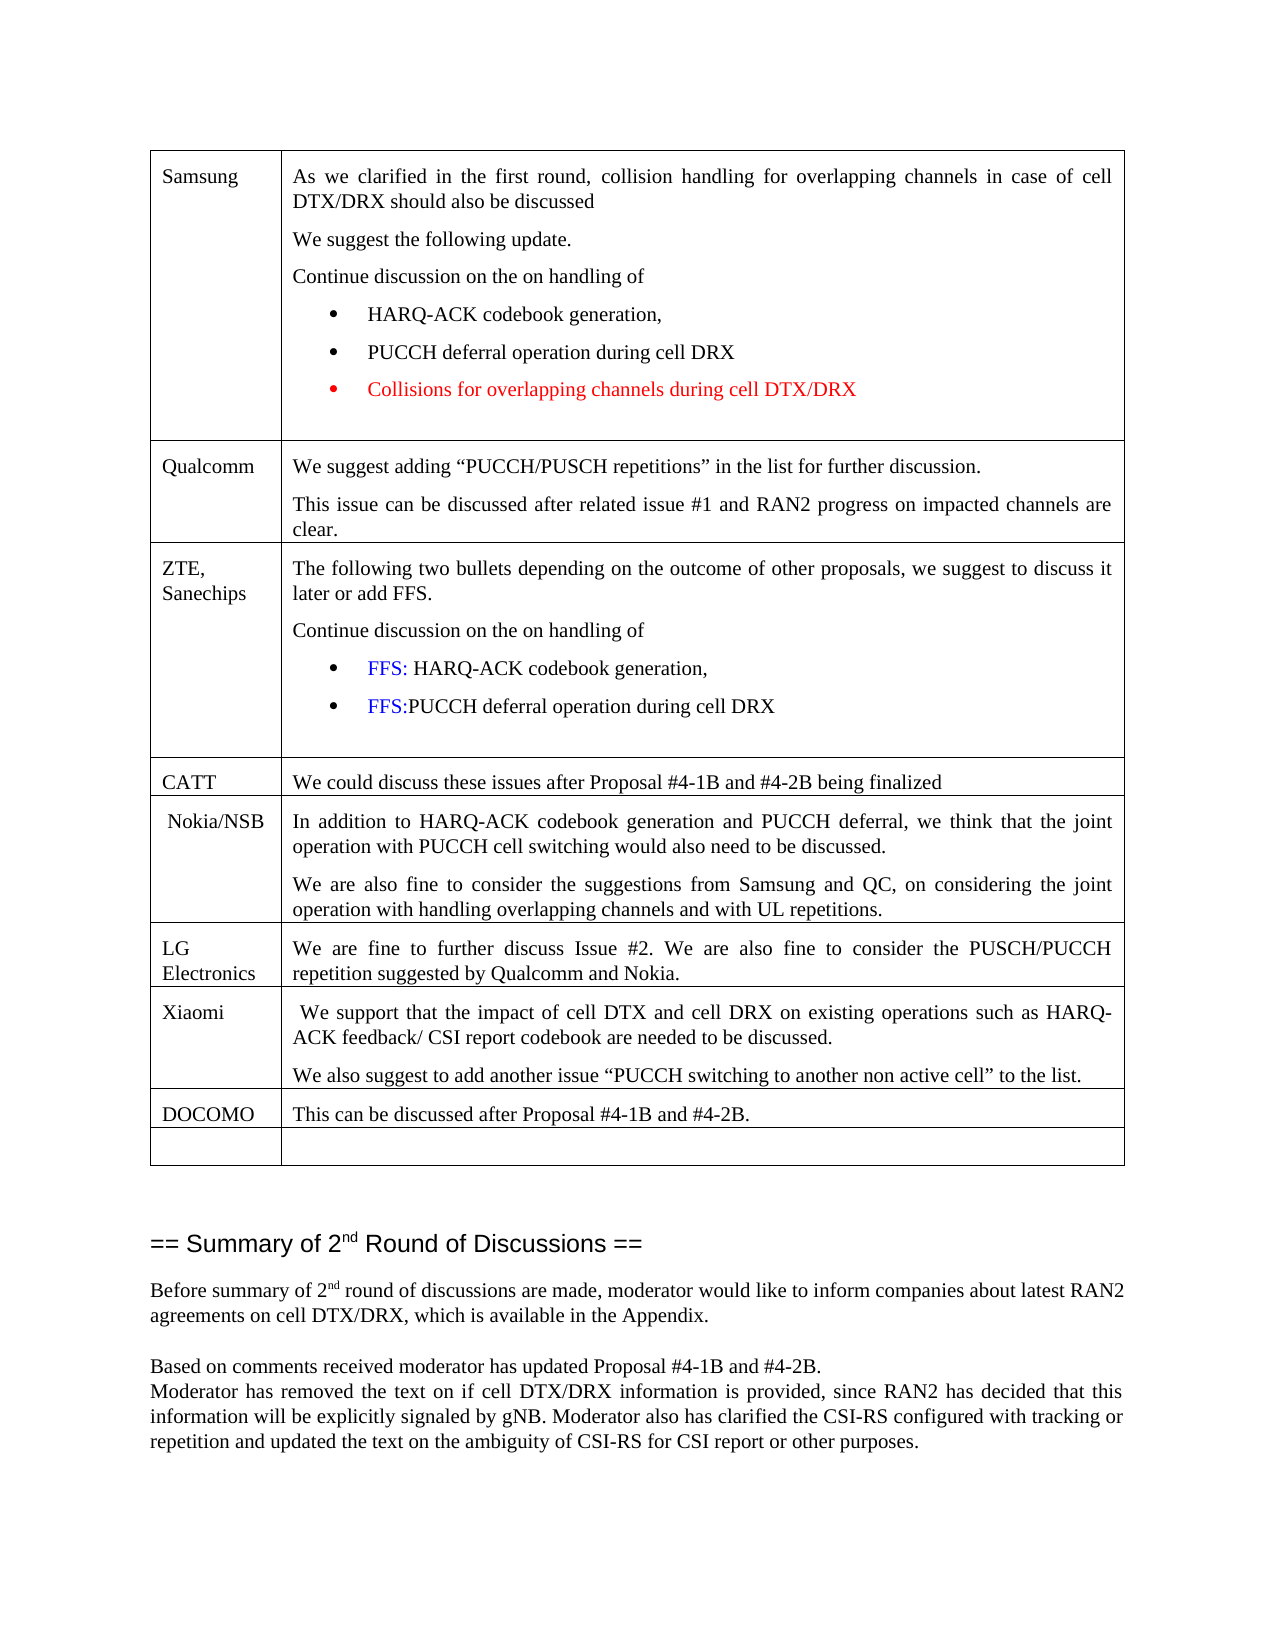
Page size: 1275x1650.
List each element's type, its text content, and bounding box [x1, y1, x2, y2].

text Based on comments received moderator has updated Proposal #4-1B and #4-2B. [150, 1354, 1125, 1378]
table_cell Samsung [151, 151, 281, 440]
table_cell CATT [151, 758, 281, 795]
table_cell [282, 1128, 1124, 1165]
table_cell Qualcomm [151, 441, 281, 542]
text Before summary of 2nd round of discussions are made, moderator would like to inform companies about latest RAN2 agreements on cell DTX/DRX, which is available in the Appendix. [150, 1278, 1125, 1327]
table_cell This can be discussed after Proposal #4-1B and #4-2B. [282, 1089, 1124, 1127]
table_cell As we clarified in the first round, collision handling for overlapping channels in case of cell DTX/DRX should also be discussed We suggest the following update. Continue discussion on the on handling of HARQ-ACK codebook generation, PUCCH deferral operation during cell DRX Collisions for overlapping channels during cell DTX/DRX [282, 151, 1124, 440]
table_cell We suggest adding “PUCCH/PUSCH repetitions” in the list for further discussion. This issue can be discussed after related issue #1 and RAN2 progress on impacted channels are clear. [282, 441, 1124, 542]
table_cell In addition to HARQ-ACK codebook generation and PUCCH deferral, we think that the joint operation with PUCCH cell switching would also need to be discussed. We are also fine to consider the suggestions from Samsung and QC, on considering the joint operation with handling overlapping channels and with UL repetitions. [282, 796, 1124, 922]
table_cell [151, 1128, 281, 1165]
table_cell DOCOMO [151, 1089, 281, 1127]
table_cell The following two bullets depending on the outcome of other proposals, we suggest to discuss it later or add FFS. Continue discussion on the on handling of FFS: HARQ-ACK codebook generation, FFS:PUCCH deferral operation during cell DRX [282, 543, 1124, 757]
table_cell ZTE, Sanechips [151, 543, 281, 757]
text Moderator has removed the text on if cell DTX/DRX information is provided, since RAN2 has decided that this information will be explicitly signaled by gNB. Moderator also has clarified the CSI-RS configured with tracking or repetition and updated the text on the ambiguity of CSI-RS for CSI report or other purposes. [150, 1379, 1125, 1453]
table_cell Nokia/NSB [151, 796, 281, 922]
table_cell We support that the impact of cell DTX and cell DRX on existing operations such as HARQ-ACK feedback/ CSI report codebook are needed to be discussed. We also suggest to add another issue “PUCCH switching to another non active cell” to the list. [282, 987, 1124, 1088]
subtitle == Summary of 2nd Round of Discussions == [150, 1229, 1125, 1258]
table_cell We could discuss these issues after Proposal #4-1B and #4-2B being finalized [282, 758, 1124, 795]
table_cell We are fine to further discuss Issue #2. We are also fine to consider the PUSCH/PUCCH repetition suggested by Qualcomm and Nokia. [282, 923, 1124, 986]
table_cell Xiaomi [151, 987, 281, 1088]
table_cell LG Electronics [151, 923, 281, 986]
